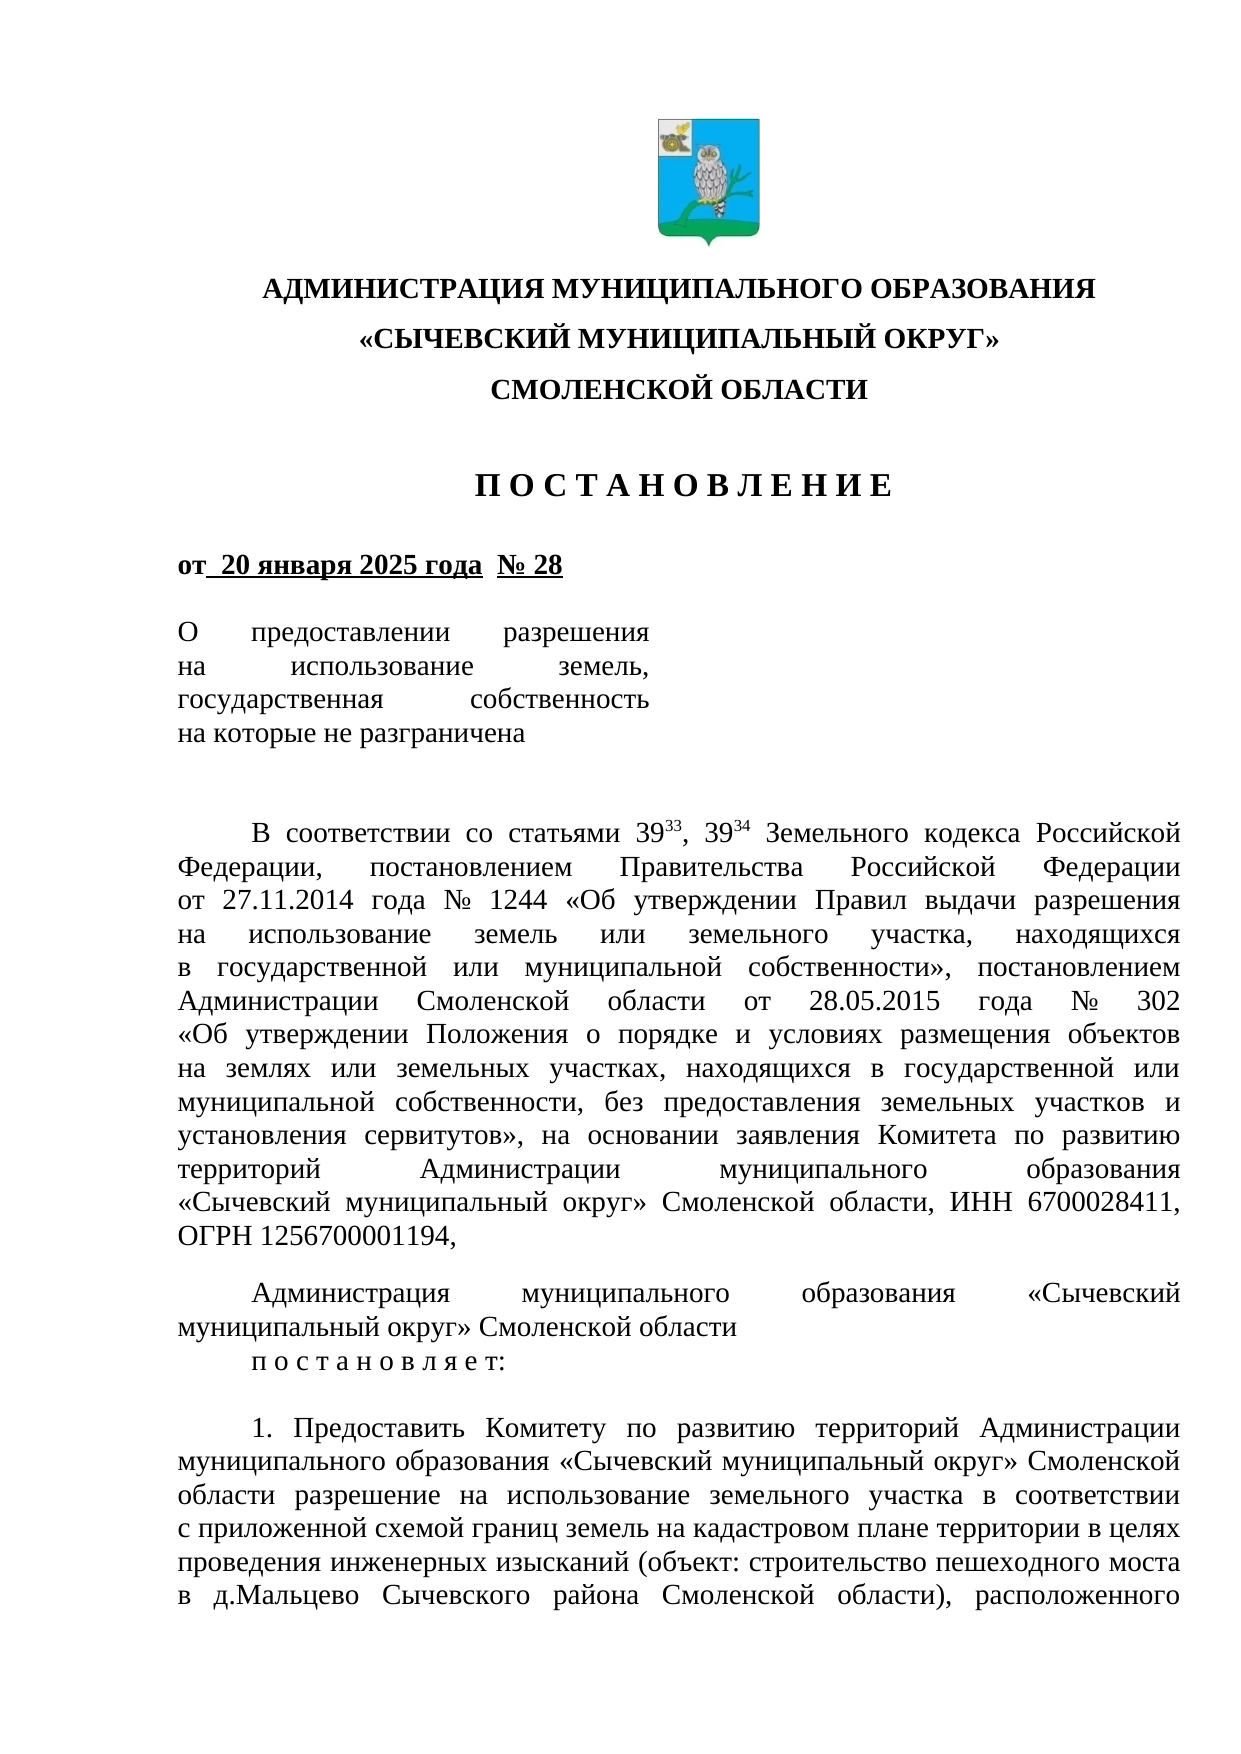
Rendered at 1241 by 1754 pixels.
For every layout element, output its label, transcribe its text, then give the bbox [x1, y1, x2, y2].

text АДМИНИСТРАЦИЯ МУНИЦИПАЛЬНОГО ОБРАЗОВАНИЯ [177, 271, 1181, 305]
text п о с т а н о в л я е т: [177, 1343, 1181, 1376]
text от 20 января 2025 года № 28 [177, 547, 1181, 581]
picture [657, 118, 760, 248]
text «СЫЧЕВСКИЙ МУНИЦИПАЛЬНЫЙ ОКРУГ» СМОЛЕНСКОЙ ОБЛАСТИ [177, 322, 1181, 406]
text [177, 1410, 1181, 1611]
text П О С Т А Н О В Л Е Н И Е [177, 466, 1181, 504]
text О предоставлении разрешения на использование земель, государственная собственность на которые не разграничена [177, 614, 649, 748]
text В соответствии со статьями 3933, 3934 Земельного кодекса Российской Федерации, постановлением Правительства Российской Федерации от 27.11.2014 года № 1244 «Об утверждении Правил выдачи разрешения на использование земель или земельного участка, находящихся в государственной или муниципальной собственности», постановлением Администрации Смоленской области от 28.05.2015 года № 302 «Об утверждении Положения о порядке и условиях размещения объектов на землях или земельных участках, находящихся в государственной или муниципальной собственности, без предоставления земельных участков и установления сервитутов», на основании заявления Комитета по развитию территорий Администрации муниципального образования «Сычевский муниципальный округ» Смоленской области, ИНН 6700028411, ОГРН 1256700001194, [177, 815, 1181, 1251]
text Администрация муниципального образования «Сычевский муниципальный округ» Смоленской области [177, 1276, 1181, 1343]
